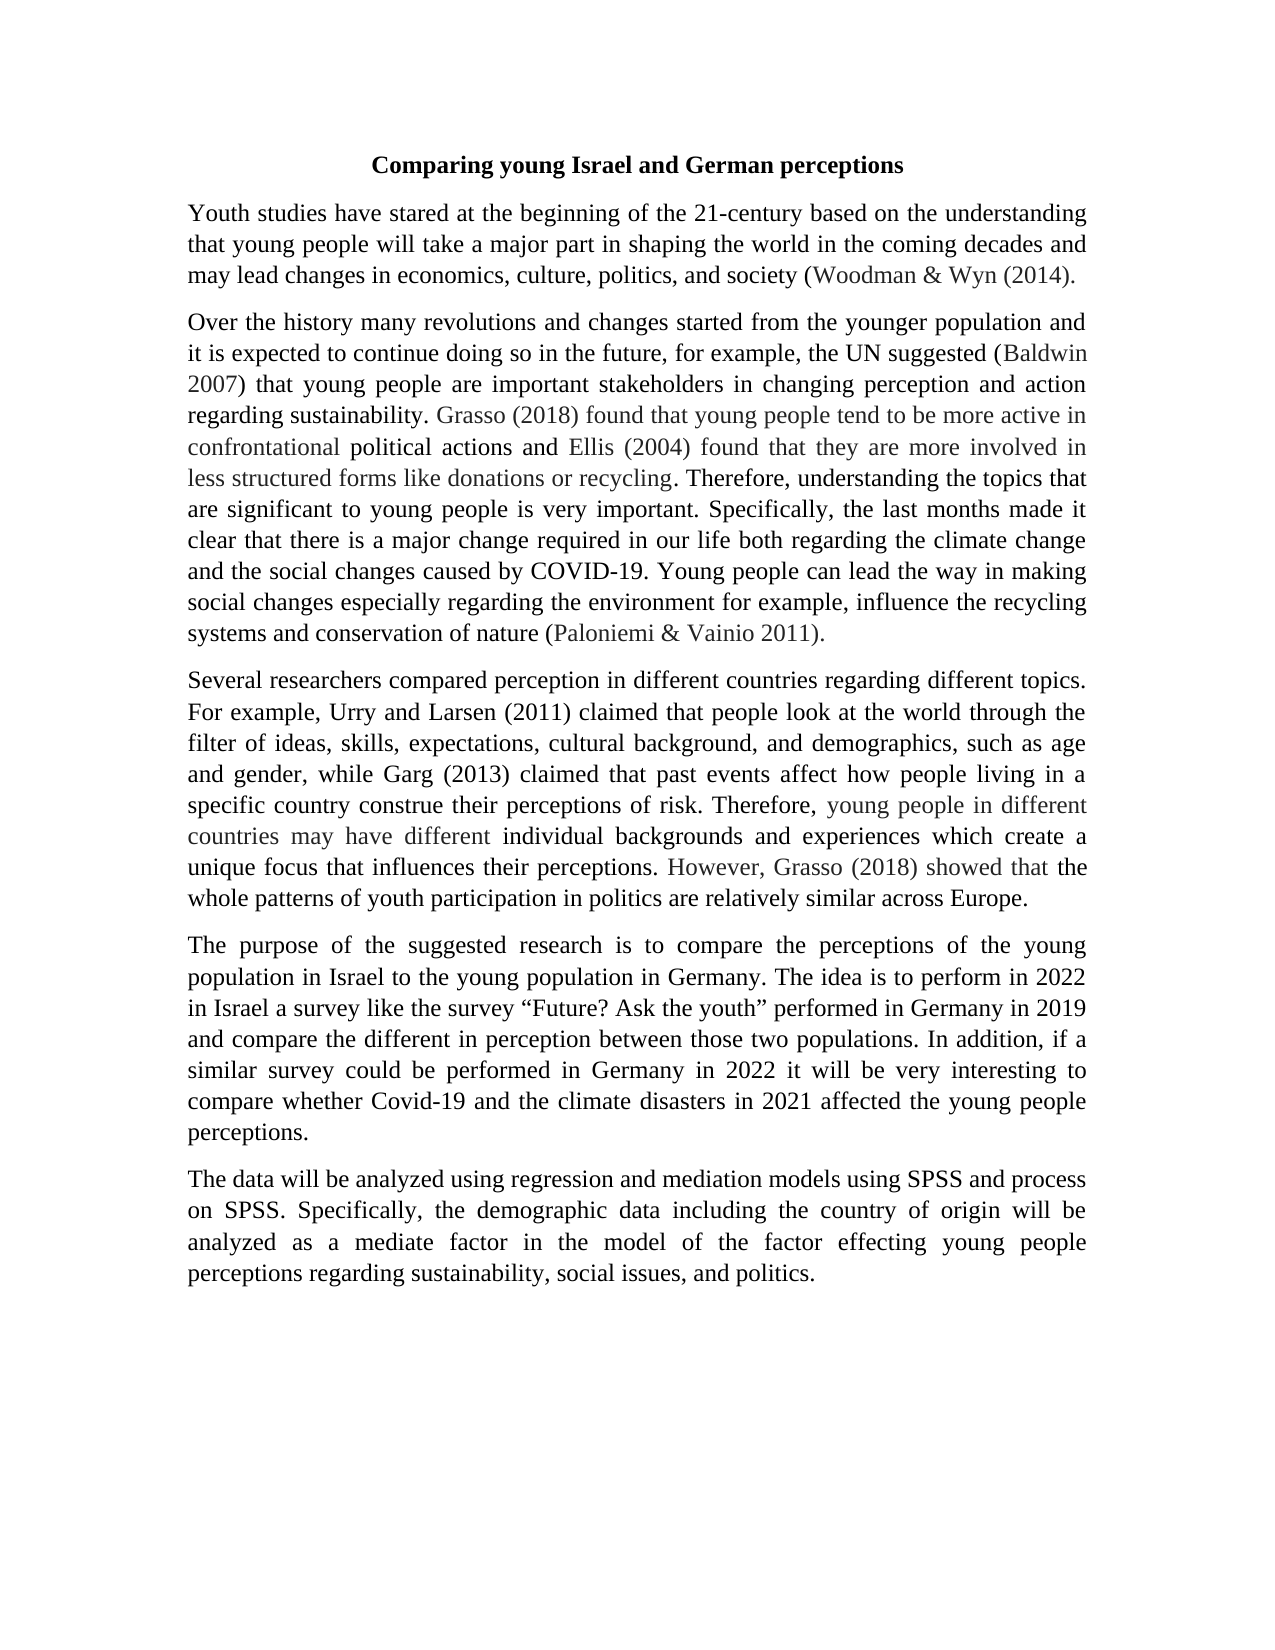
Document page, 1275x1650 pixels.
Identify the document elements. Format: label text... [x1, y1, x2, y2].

text Comparing young Israel and German perceptions [187, 150, 1087, 179]
text The data will be analyzed using regression and mediation models using SPSS and process on SPSS. Specifically, the demographic data including the country of origin will be analyzed as a mediate factor in the model of the factor effecting young people perceptions regarding sustainability, social issues, and politics. [187, 1164, 1087, 1286]
text The purpose of the suggested research is to compare the perceptions of the young population in Israel to the young population in Germany. The idea is to perform in 2022 in Israel a survey like the survey “Future? Ask the youth” performed in Germany in 2019 and compare the different in perception between those two populations. In addition, if a similar survey could be performed in Germany in 2022 it will be very interesting to compare whether Covid-19 and the climate disasters in 2021 affected the young people perceptions. [187, 931, 1087, 1146]
text Youth studies have stared at the beginning of the 21-century based on the understanding that young people will take a major part in shaping the world in the coming decades and may lead changes in economics, culture, politics, and society (Woodman & Wyn (2014). [187, 198, 1087, 288]
text Over the history many revolutions and changes started from the younger population and it is expected to continue doing so in the future, for example, the UN suggested (Baldwin 2007) that young people are important stakeholders in changing perception and action regarding sustainability. Grasso (2018) found that young people tend to be more active in confrontational political actions and Ellis (2004) found that they are more involved in less structured forms like donations or recycling. Therefore, understanding the topics that are significant to young people is very important. Specifically, the last months made it clear that there is a major change required in our life both regarding the climate change and the social changes caused by COVID-19. Young people can lead the way in making social changes especially regarding the environment for example, influence the recycling systems and conservation of nature (Paloniemi & Vainio 2011). [187, 307, 1087, 647]
text Several researchers compared perception in different countries regarding different topics. For example, Urry and Larsen (2011) claimed that people look at the world through the filter of ideas, skills, expectations, cultural background, and demographics, such as age and gender, while Garg (2013) claimed that past events affect how people living in a specific country construe their perceptions of risk. Therefore, young people in different countries may have different individual backgrounds and experiences which create a unique focus that influences their perceptions. However, Grasso (2018) showed that the whole patterns of youth participation in politics are relatively similar across Europe. [187, 666, 1087, 912]
